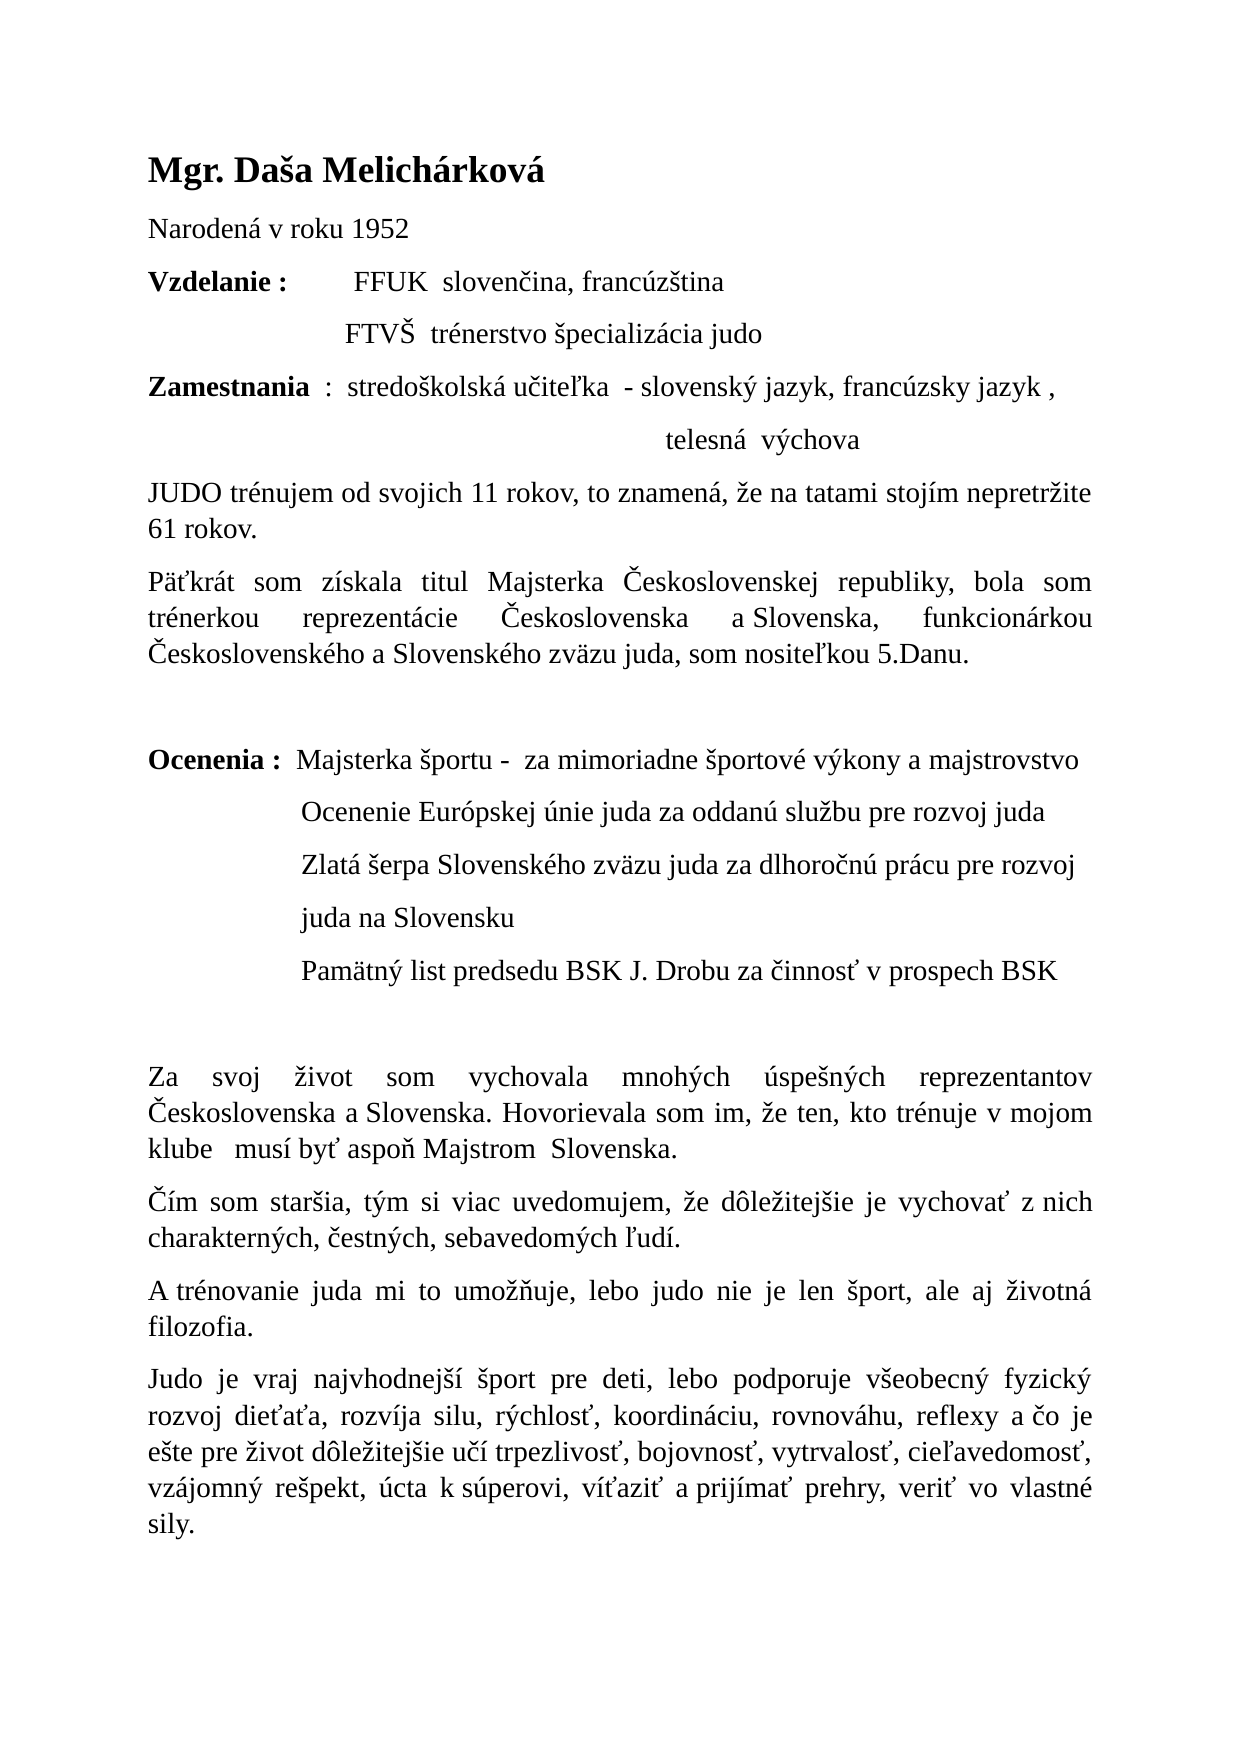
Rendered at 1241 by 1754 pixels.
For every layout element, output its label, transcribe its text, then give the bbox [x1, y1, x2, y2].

text Judo je vraj najvhodnejší šport pre deti, lebo podporuje všeobecný fyzický rozvoj dieťaťa, rozvíja silu, rýchlosť, koordináciu, rovnováhu, reflexy a čo je ešte pre život dôležitejšie učí trpezlivosť, bojovnosť, vytrvalosť, cieľavedomosť, vzájomný rešpekt, úcta k súperovi, víťaziť a prijímať prehry, veriť vo vlastné sily. [148, 1362, 1093, 1540]
text Narodená v roku 1952 [148, 211, 1093, 244]
text Mgr. Daša Melichárková [148, 148, 1093, 191]
text Za svoj život som vychovala mnohých úspešných reprezentantov Československa a Slovenska. Hovorievala som im, že ten, kto trénuje v mojom klube musí byť aspoň Majstrom Slovenska. [148, 1059, 1093, 1164]
text Päťkrát som získala titul Majsterka Československej republiky, bola som trénerkou reprezentácie Československa a Slovenska, funkcionárkou Československého a Slovenského zväzu juda, som nositeľkou 5.Danu. [148, 564, 1093, 670]
text Zlatá šerpa Slovenského zväzu juda za dlhoročnú prácu pre rozvoj [148, 847, 1093, 881]
text Ocenenia : Majsterka športu - za mimoriadne športové výkony a majstrovstvo [148, 742, 1093, 775]
text juda na Slovensku [148, 900, 1093, 934]
text telesná výchova [148, 422, 1093, 456]
text Zamestnania : stredoškolská učiteľka - slovenský jazyk, francúzsky jazyk , [148, 369, 1093, 403]
text FTVŠ trénerstvo špecializácia judo [148, 316, 1093, 350]
text Pamätný list predsedu BSK J. Drobu za činnosť v prospech BSK [148, 953, 1093, 987]
text Čím som staršia, tým si viac uvedomujem, že dôležitejšie je vychovať z nich charakterných, čestných, sebavedomých ľudí. [148, 1184, 1093, 1253]
text Ocenenie Európskej únie juda za oddanú službu pre rozvoj juda [148, 794, 1093, 828]
text Vzdelanie : FFUK slovenčina, francúzština [148, 264, 1093, 297]
text JUDO trénujem od svojich 11 rokov, to znamená, že na tatami stojím nepretržite 61 rokov. [148, 475, 1093, 544]
text A trénovanie juda mi to umožňuje, lebo judo nie je len šport, ale aj životná filozofia. [148, 1273, 1093, 1342]
